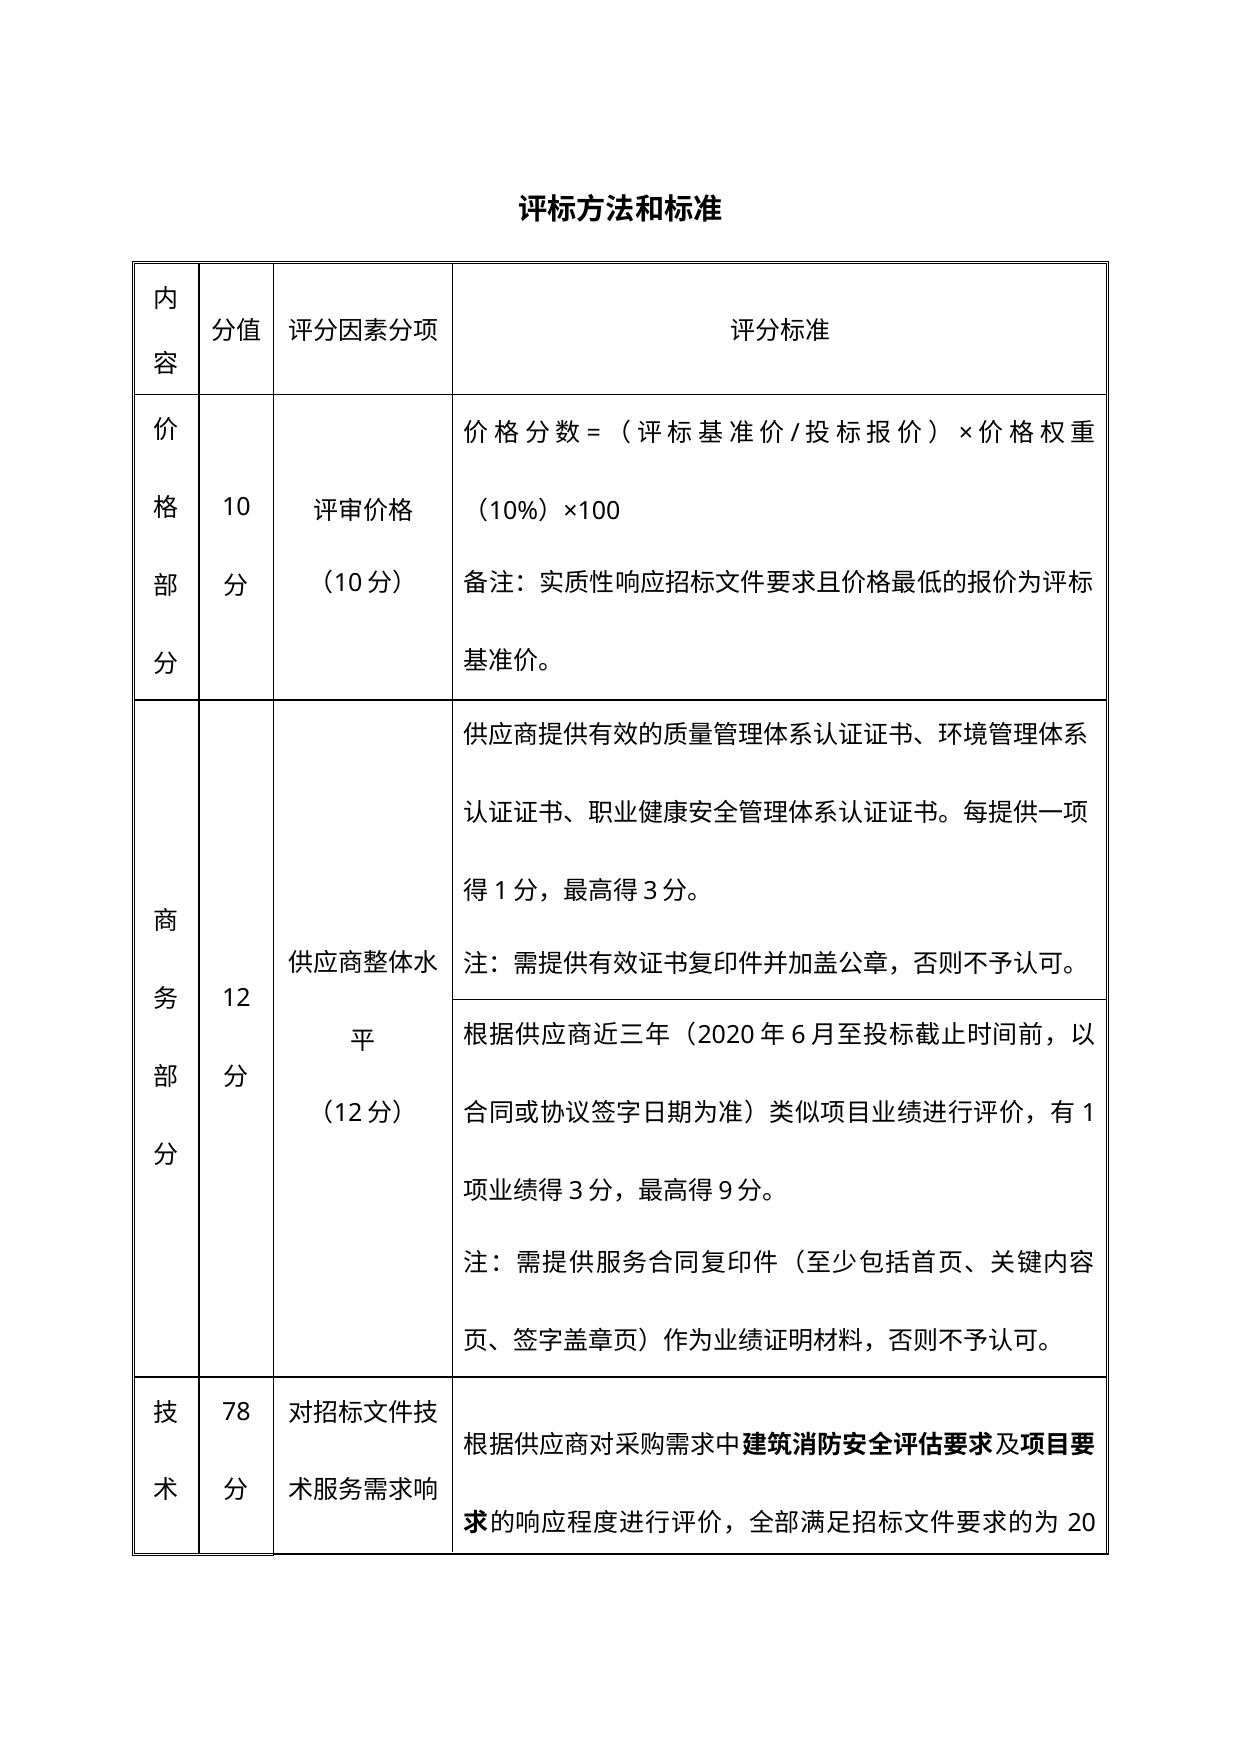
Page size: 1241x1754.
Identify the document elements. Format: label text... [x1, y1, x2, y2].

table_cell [274, 1378, 452, 1553]
table_cell 根据供应商近三年（2020年6月至投标截止时间前，以合同或协议签字日期为准）类似项目业绩进行评价，有1项业绩得3分，最高得9分。 注：需提供服务合同复印件（至少包括首页、关键内容页、签字盖章页）作为业绩证明材料，否则不予认可。 [453, 1000, 1106, 1376]
table_cell 78分 [200, 1378, 273, 1553]
table_cell 商务部分 [135, 701, 198, 1376]
table_cell 10分 [200, 395, 273, 699]
table_cell 供应商提供有效的质量管理体系认证证书、环境管理体系认证证书、职业健康安全管理体系认证证书。每提供一项得1分，最高得3分。 注：需提供有效证书复印件并加盖公章，否则不予认可。 [453, 701, 1106, 999]
table_cell 供应商整体水平 （12分） [274, 701, 452, 1376]
table_cell 技术服务部分 [135, 1378, 198, 1553]
table_header 内容 [135, 264, 198, 394]
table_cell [453, 1378, 1106, 1553]
table_cell 价格分数=（评标基准价/投标报价）×价格权重（10%）×100 备注：实质性响应招标文件要求且价格最低的报价为评标基准价。 [453, 395, 1106, 699]
table_header 评分标准 [453, 264, 1106, 394]
table_cell 12分 [200, 701, 273, 1376]
table_header 分值 [200, 264, 273, 394]
table_cell 评审价格 （10分） [274, 395, 452, 699]
table_header 评分因素分项 [274, 264, 452, 394]
text 评标方法和标准 [142, 174, 1098, 239]
table_cell 价格部分 [135, 395, 198, 699]
